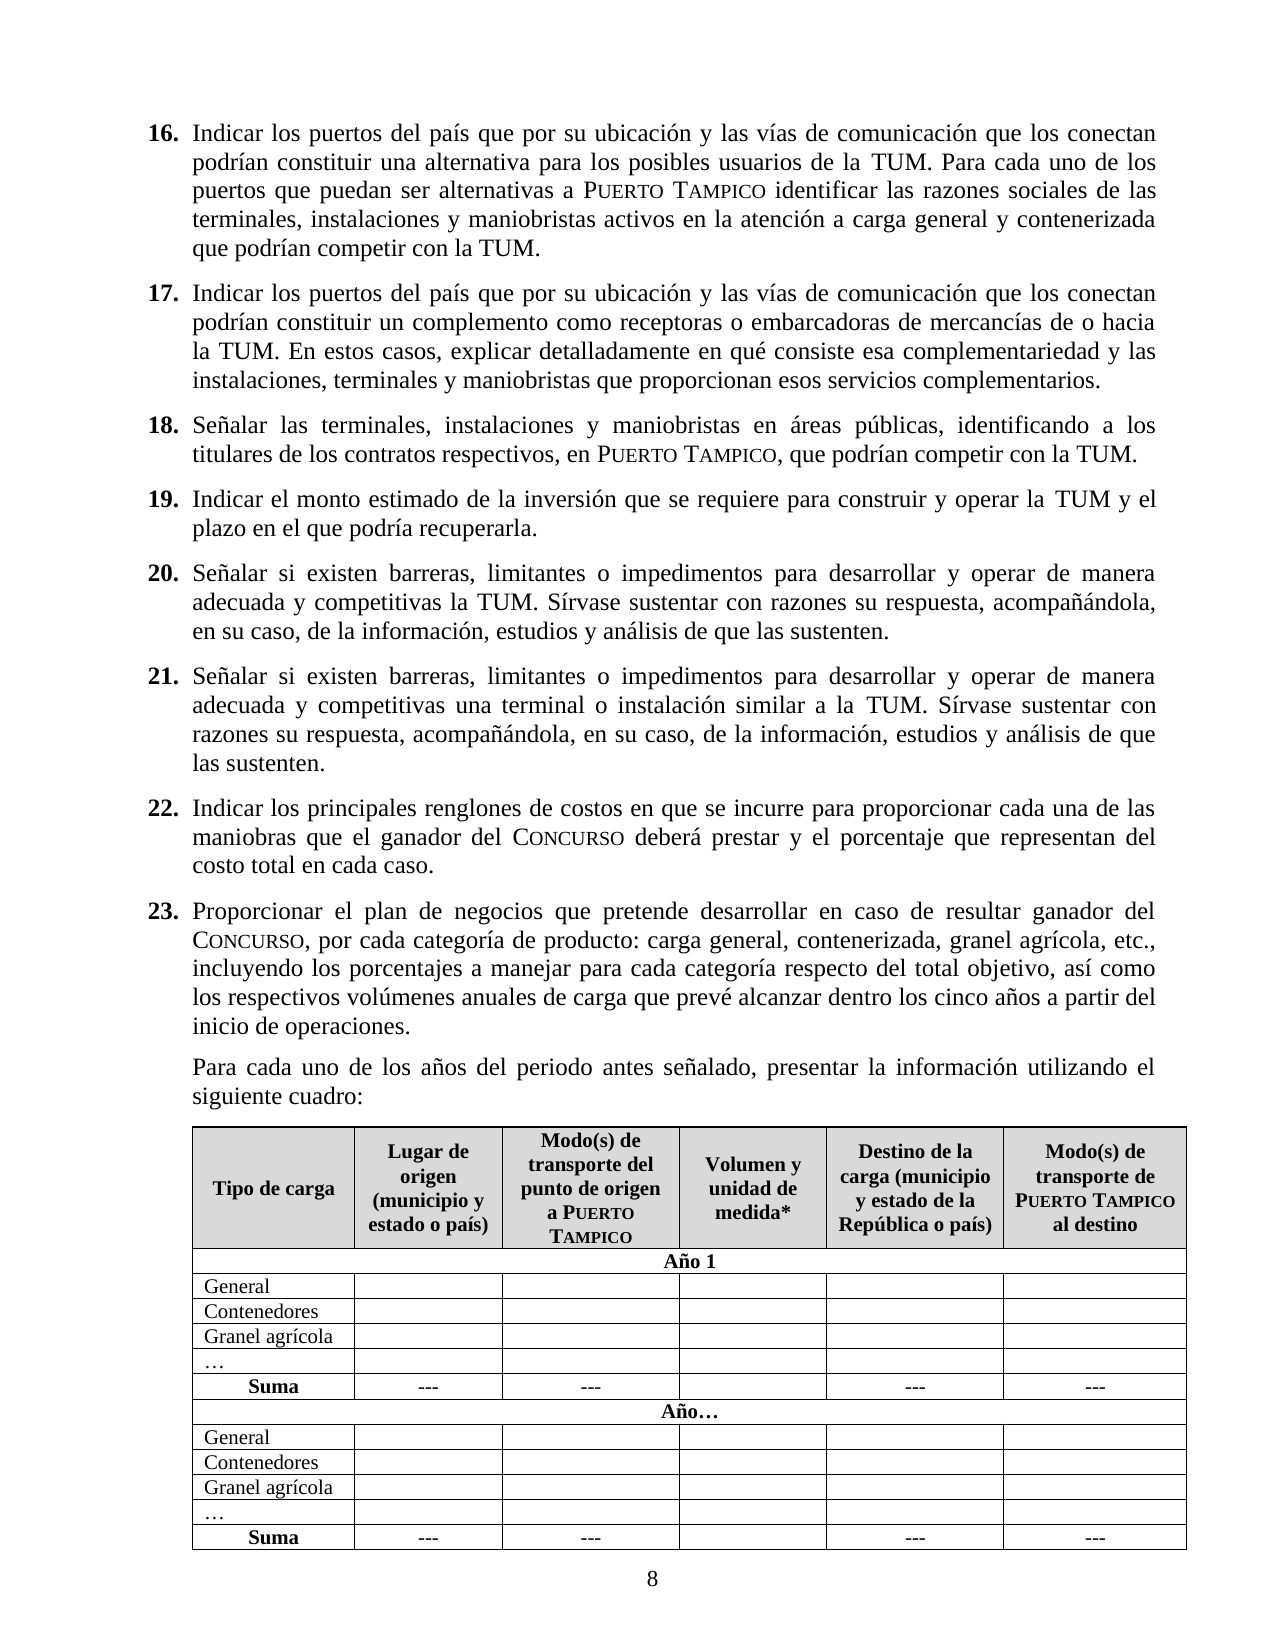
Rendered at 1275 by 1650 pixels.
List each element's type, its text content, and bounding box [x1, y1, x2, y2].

table_cell General [193, 1425, 354, 1449]
table_cell [355, 1324, 502, 1348]
table_cell [827, 1425, 1003, 1449]
table_cell [355, 1425, 502, 1449]
list Señalar si existen barreras, limitantes o impedimentos para desarrollar y operar de manera adecuada y competitivas una terminal o instalación similar a la TUM. Sírvase sustentar con razones su respuesta, acompañándola, en su caso, de la información, estudios y análisis de que las sustenten. [148, 661, 1157, 776]
table_cell --- [827, 1525, 1003, 1549]
table_cell [827, 1299, 1003, 1323]
table_cell --- [1004, 1374, 1186, 1398]
table_header Volumen y unidad de medida* [680, 1128, 826, 1248]
table_header Modo(s) de transporte de Puerto Tampico al destino [1004, 1128, 1186, 1248]
table_cell Año 1 [193, 1249, 1186, 1273]
table_cell [1004, 1299, 1186, 1323]
table_cell Contenedores [193, 1450, 354, 1474]
table_cell [503, 1425, 679, 1449]
table_cell [680, 1425, 826, 1449]
table_cell [827, 1274, 1003, 1298]
table_header Destino de la carga (municipio y estado de la República o país) [827, 1128, 1003, 1248]
table_cell [355, 1274, 502, 1298]
table_cell Granel agrícola [193, 1475, 354, 1499]
list Indicar los puertos del país que por su ubicación y las vías de comunicación que los conectan podrían constituir un complemento como receptoras o embarcadoras de mercancías de o hacia la TUM. En estos casos, explicar detalladamente en qué consiste esa complementariedad y las instalaciones, terminales y maniobristas que proporcionan esos servicios complementarios. [148, 278, 1157, 393]
table_header Tipo de carga [193, 1128, 354, 1248]
table_cell [680, 1274, 826, 1298]
table_cell [1004, 1500, 1186, 1524]
table_cell [680, 1374, 826, 1398]
table_cell [1004, 1475, 1186, 1499]
table_cell [680, 1525, 826, 1549]
list Indicar los principales renglones de costos en que se incurre para proporcionar cada una de las maniobras que el ganador del Concurso deberá prestar y el porcentaje que representan del costo total en cada caso. [148, 793, 1157, 879]
table_cell [355, 1299, 502, 1323]
list Indicar el monto estimado de la inversión que se requiere para construir y operar la TUM y el plazo en el que podría recuperarla. [148, 484, 1157, 542]
table_cell --- [1004, 1525, 1186, 1549]
list Indicar los puertos del país que por su ubicación y las vías de comunicación que los conectan podrían constituir una alternativa para los posibles usuarios de la TUM. Para cada uno de los puertos que puedan ser alternativas a Puerto Tampico identificar las razones sociales de las terminales, instalaciones y maniobristas activos en la atención a carga general y contenerizada que podrían competir con la TUM. [148, 118, 1157, 262]
table_cell [680, 1450, 826, 1474]
table_cell [1004, 1450, 1186, 1474]
table_cell [355, 1450, 502, 1474]
table_cell [355, 1500, 502, 1524]
table_cell [503, 1475, 679, 1499]
table_cell [503, 1274, 679, 1298]
table_cell … [193, 1349, 354, 1373]
list Proporcionar el plan de negocios que pretende desarrollar en caso de resultar ganador del Concurso, por cada categoría de producto: carga general, contenerizada, granel agrícola, etc., incluyendo los porcentajes a manejar para cada categoría respecto del total objetivo, así como los respectivos volúmenes anuales de carga que prevé alcanzar dentro los cinco años a partir del inicio de operaciones. [148, 896, 1157, 1040]
table_cell Granel agrícola [193, 1324, 354, 1348]
list Señalar si existen barreras, limitantes o impedimentos para desarrollar y operar de manera adecuada y competitivas la TUM. Sírvase sustentar con razones su respuesta, acompañándola, en su caso, de la información, estudios y análisis de que las sustenten. [148, 558, 1157, 645]
table_cell [1004, 1274, 1186, 1298]
table_cell --- [827, 1374, 1003, 1398]
table_cell Año… [193, 1400, 1186, 1423]
table_cell [503, 1299, 679, 1323]
list Señalar las terminales, instalaciones y maniobristas en áreas públicas, identificando a los titulares de los contratos respectivos, en Puerto Tampico, que podrían competir con la TUM. [148, 410, 1157, 468]
table_cell [827, 1500, 1003, 1524]
table_cell [1004, 1324, 1186, 1348]
table_cell [1004, 1349, 1186, 1373]
table_cell --- [503, 1525, 679, 1549]
table_cell Suma [193, 1374, 354, 1398]
table_cell [355, 1349, 502, 1373]
table_cell … [193, 1500, 354, 1524]
table_cell [503, 1349, 679, 1373]
text Para cada uno de los años del periodo antes señalado, presentar la información utilizando el siguiente cuadro: [192, 1052, 1157, 1110]
table_cell [680, 1500, 826, 1524]
table_cell --- [503, 1374, 679, 1398]
table_cell [503, 1450, 679, 1474]
table_cell [827, 1450, 1003, 1474]
table_cell Suma [193, 1525, 354, 1549]
table_cell [827, 1324, 1003, 1348]
table_cell [355, 1475, 502, 1499]
table_cell [680, 1349, 826, 1373]
table_cell [680, 1475, 826, 1499]
table_cell [503, 1500, 679, 1524]
table_cell [680, 1299, 826, 1323]
table_cell [827, 1475, 1003, 1499]
table_cell --- [355, 1525, 502, 1549]
table_cell [1004, 1425, 1186, 1449]
table_cell [503, 1324, 679, 1348]
table_cell [680, 1324, 826, 1348]
table_cell --- [355, 1374, 502, 1398]
table_cell [827, 1349, 1003, 1373]
table_cell General [193, 1274, 354, 1298]
table_cell Contenedores [193, 1299, 354, 1323]
table_header Modo(s) de transporte del punto de origen a Puerto Tampico [503, 1128, 679, 1248]
table_header Lugar de origen (municipio y estado o país) [355, 1128, 502, 1248]
